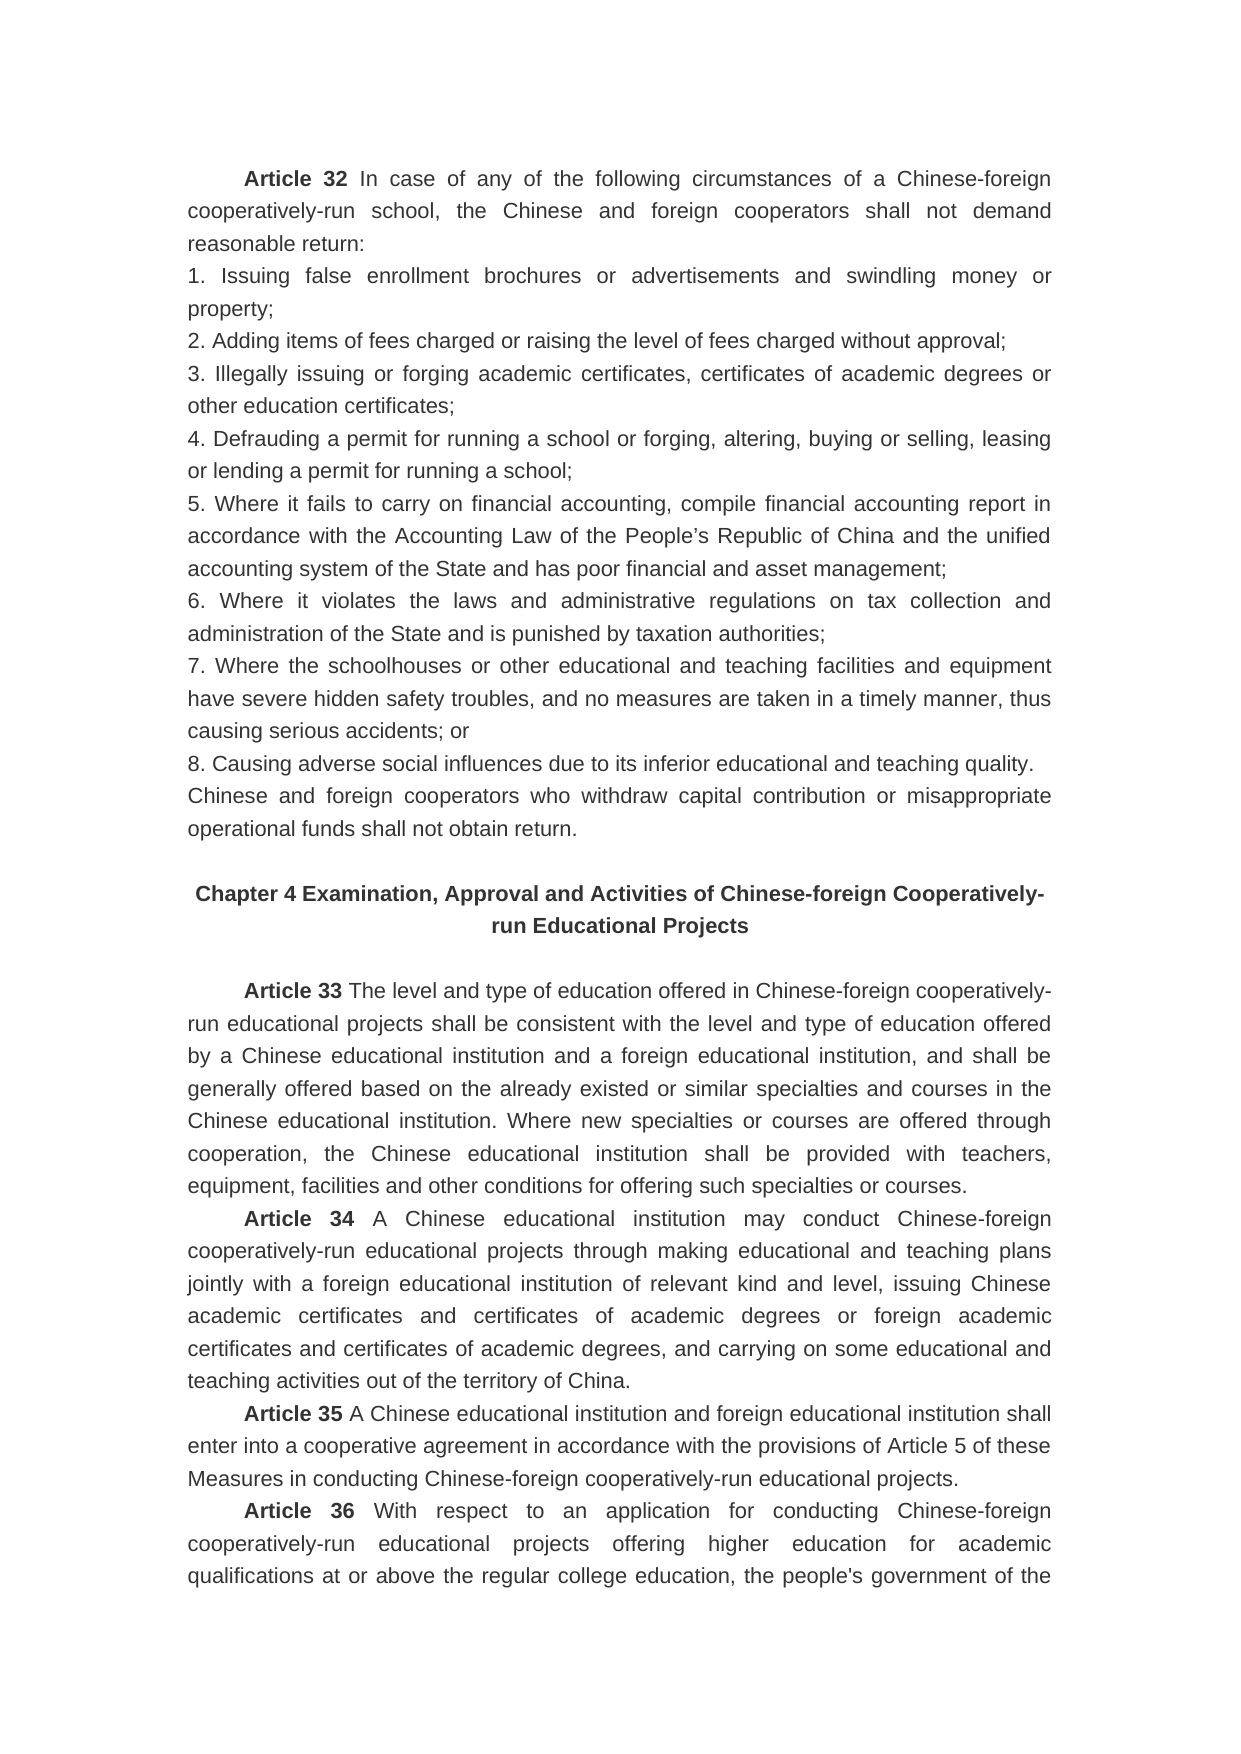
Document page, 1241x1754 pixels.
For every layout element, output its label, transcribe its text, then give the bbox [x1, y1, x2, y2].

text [187, 1494, 1053, 1592]
text Chapter 4 Examination, Approval and Activities of Chinese-foreign Cooperatively-run Educational Projects [187, 844, 1053, 942]
text Article 33 The level and type of education offered in Chinese-foreign cooperatively-run educational projects shall be consistent with the level and type of education offered by a Chinese educational institution and a foreign educational institution, and shall be generally offered based on the already existed or similar specialties and courses in the Chinese educational institution. Where new specialties or courses are offered through cooperation, the Chinese educational institution shall be provided with teachers, equipment, facilities and other conditions for offering such specialties or courses. [187, 974, 1053, 1202]
text Article 35 A Chinese educational institution and foreign educational institution shall enter into a cooperative agreement in accordance with the provisions of Article 5 of these Measures in conducting Chinese-foreign cooperatively-run educational projects. [187, 1397, 1053, 1494]
text Article 32 In case of any of the following circumstances of a Chinese-foreign cooperatively-run school, the Chinese and foreign cooperators shall not demand reasonable return: 1. Issuing false enrollment brochures or advertisements and swindling money or property; 2. Adding items of fees charged or raising the level of fees charged without approval; 3. Illegally issuing or forging academic certificates, certificates of academic degrees or other education certificates; 4. Defrauding a permit for running a school or forging, altering, buying or selling, leasing or lending a permit for running a school; 5. Where it fails to carry on financial accounting, compile financial accounting report in accordance with the Accounting Law of the People’s Republic of China and the unified accounting system of the State and has poor financial and asset management; 6. Where it violates the laws and administrative regulations on tax collection and administration of the State and is punished by taxation authorities; 7. Where the schoolhouses or other educational and teaching facilities and equipment have severe hidden safety troubles, and no measures are taken in a timely manner, thus causing serious accidents; or 8. Causing adverse social influences due to its inferior educational and teaching quality. Chinese and foreign cooperators who withdraw capital contribution or misappropriate operational funds shall not obtain return. [187, 162, 1053, 844]
text Article 34 A Chinese educational institution may conduct Chinese-foreign cooperatively-run educational projects through making educational and teaching plans jointly with a foreign educational institution of relevant kind and level, issuing Chinese academic certificates and certificates of academic degrees or foreign academic certificates and certificates of academic degrees, and carrying on some educational and teaching activities out of the territory of China. [187, 1202, 1053, 1397]
